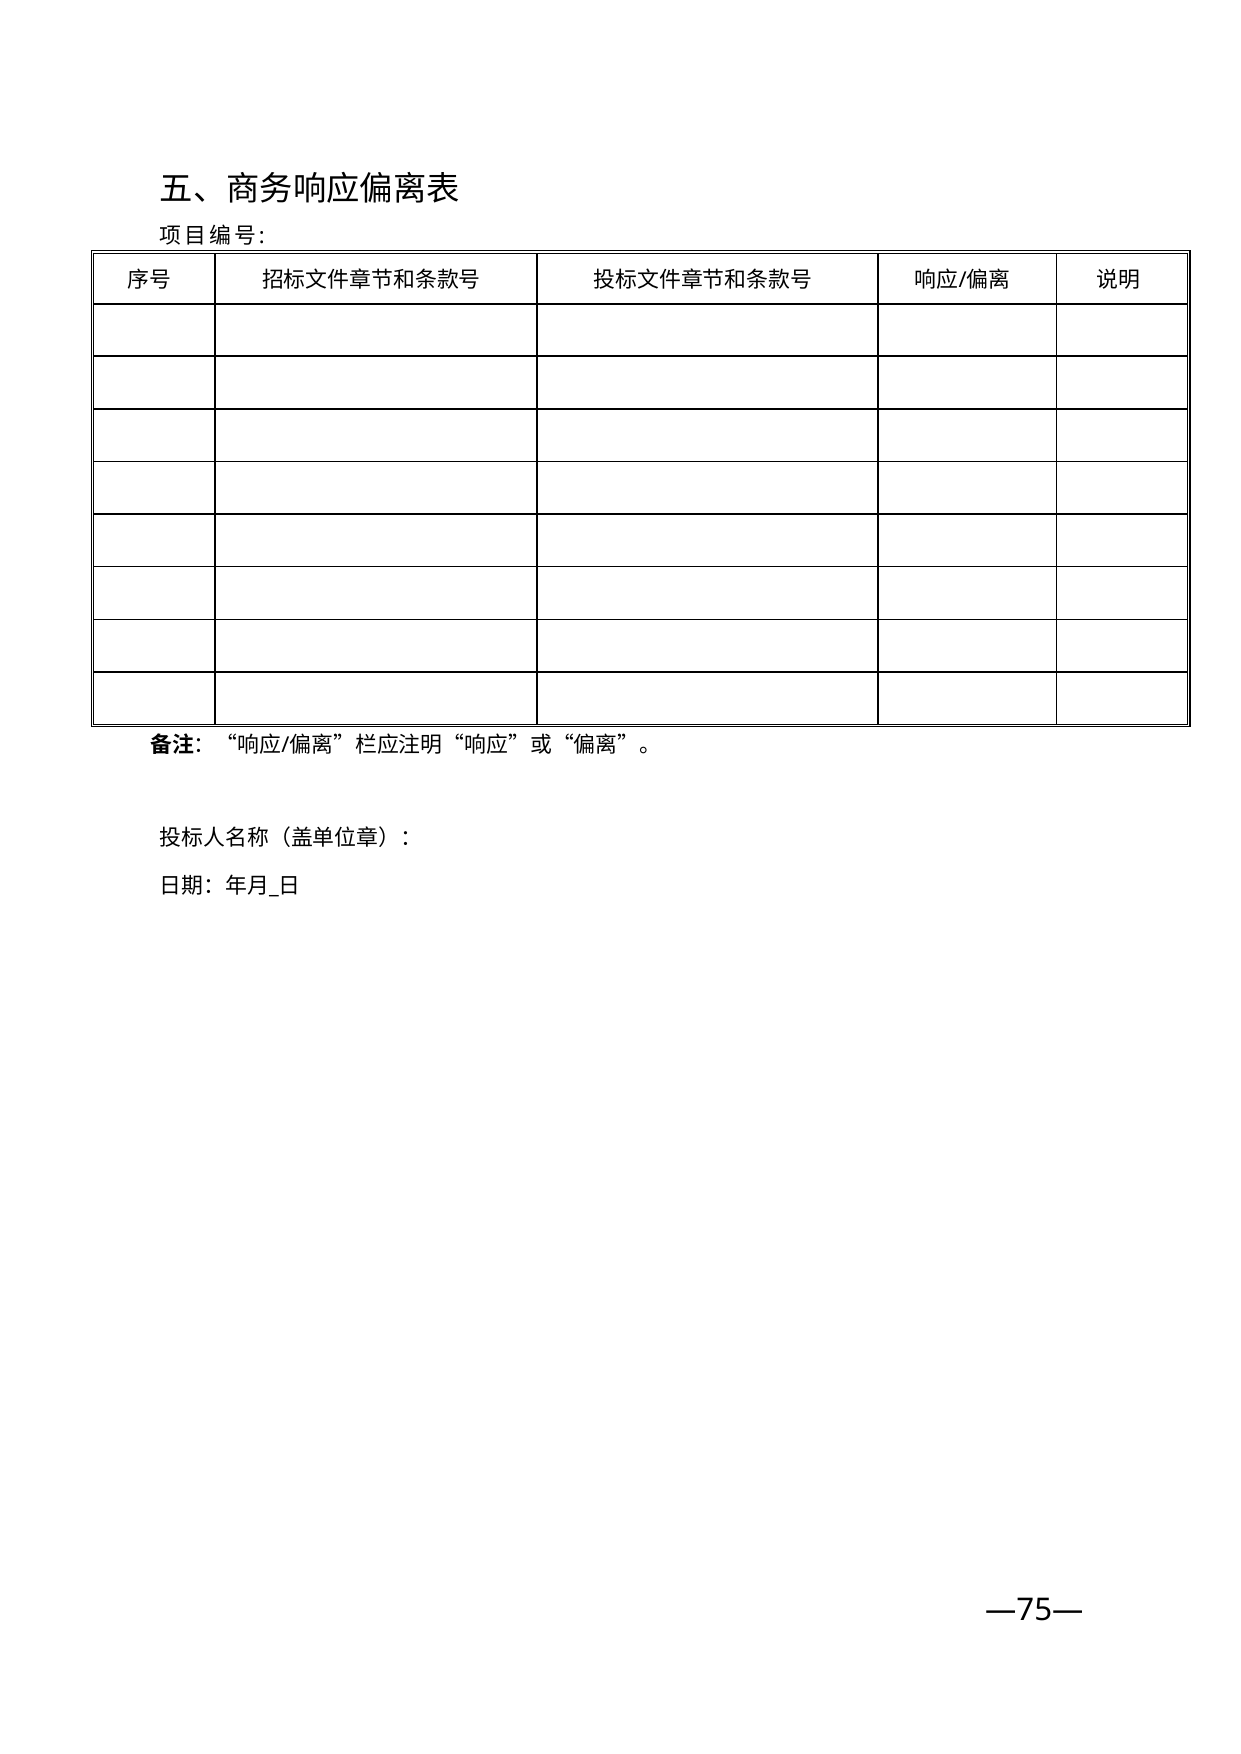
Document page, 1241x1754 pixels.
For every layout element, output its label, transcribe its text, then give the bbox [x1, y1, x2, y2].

table_cell [538, 462, 877, 513]
table_cell [94, 410, 214, 461]
table_cell [1057, 567, 1187, 618]
table_cell [538, 357, 877, 408]
table_cell [1057, 515, 1187, 566]
table_cell [94, 305, 214, 355]
text 投标人名称（盖单位章）： [159, 820, 1122, 852]
table_cell [216, 620, 536, 671]
table_cell [94, 357, 214, 408]
table_header 序号 [94, 254, 214, 303]
table_cell [94, 673, 214, 724]
table_cell [1057, 357, 1187, 408]
table_cell [1057, 673, 1187, 724]
table_cell [879, 673, 1056, 724]
table_cell [1057, 305, 1187, 355]
text 五、商务响应偏离表 [159, 153, 1122, 218]
table_cell [538, 567, 877, 618]
table_header 说明 [1057, 254, 1187, 303]
table_cell [216, 305, 536, 355]
table_cell [216, 673, 536, 724]
table_cell [1057, 462, 1187, 513]
table_cell [879, 620, 1056, 671]
table_cell [94, 620, 214, 671]
table_cell [879, 305, 1056, 355]
table_header 投标文件章节和条款号 [538, 254, 877, 303]
table_cell [538, 410, 877, 461]
table_cell [94, 462, 214, 513]
table_cell [538, 620, 877, 671]
table_cell [879, 515, 1056, 566]
table_cell [538, 305, 877, 355]
table_cell [1057, 620, 1187, 671]
table_cell [1057, 410, 1187, 461]
table_cell [216, 515, 536, 566]
text 日期：年月_日 [159, 867, 1122, 900]
table_cell [216, 357, 536, 408]
table_cell [538, 673, 877, 724]
table_header 响应/偏离 [879, 254, 1056, 303]
table_cell [538, 515, 877, 566]
table_cell [216, 410, 536, 461]
table_header 招标文件章节和条款号 [216, 254, 536, 303]
text 项目编号: [159, 218, 1122, 250]
table_cell [216, 462, 536, 513]
table_cell [879, 462, 1056, 513]
table_cell [94, 515, 214, 566]
text 备注：“响应/偏离”栏应注明“响应”或“偏离”。 [150, 727, 1122, 758]
table_cell [879, 357, 1056, 408]
table_cell [216, 567, 536, 618]
table_cell [879, 567, 1056, 618]
table_cell [94, 567, 214, 618]
table_cell [879, 410, 1056, 461]
